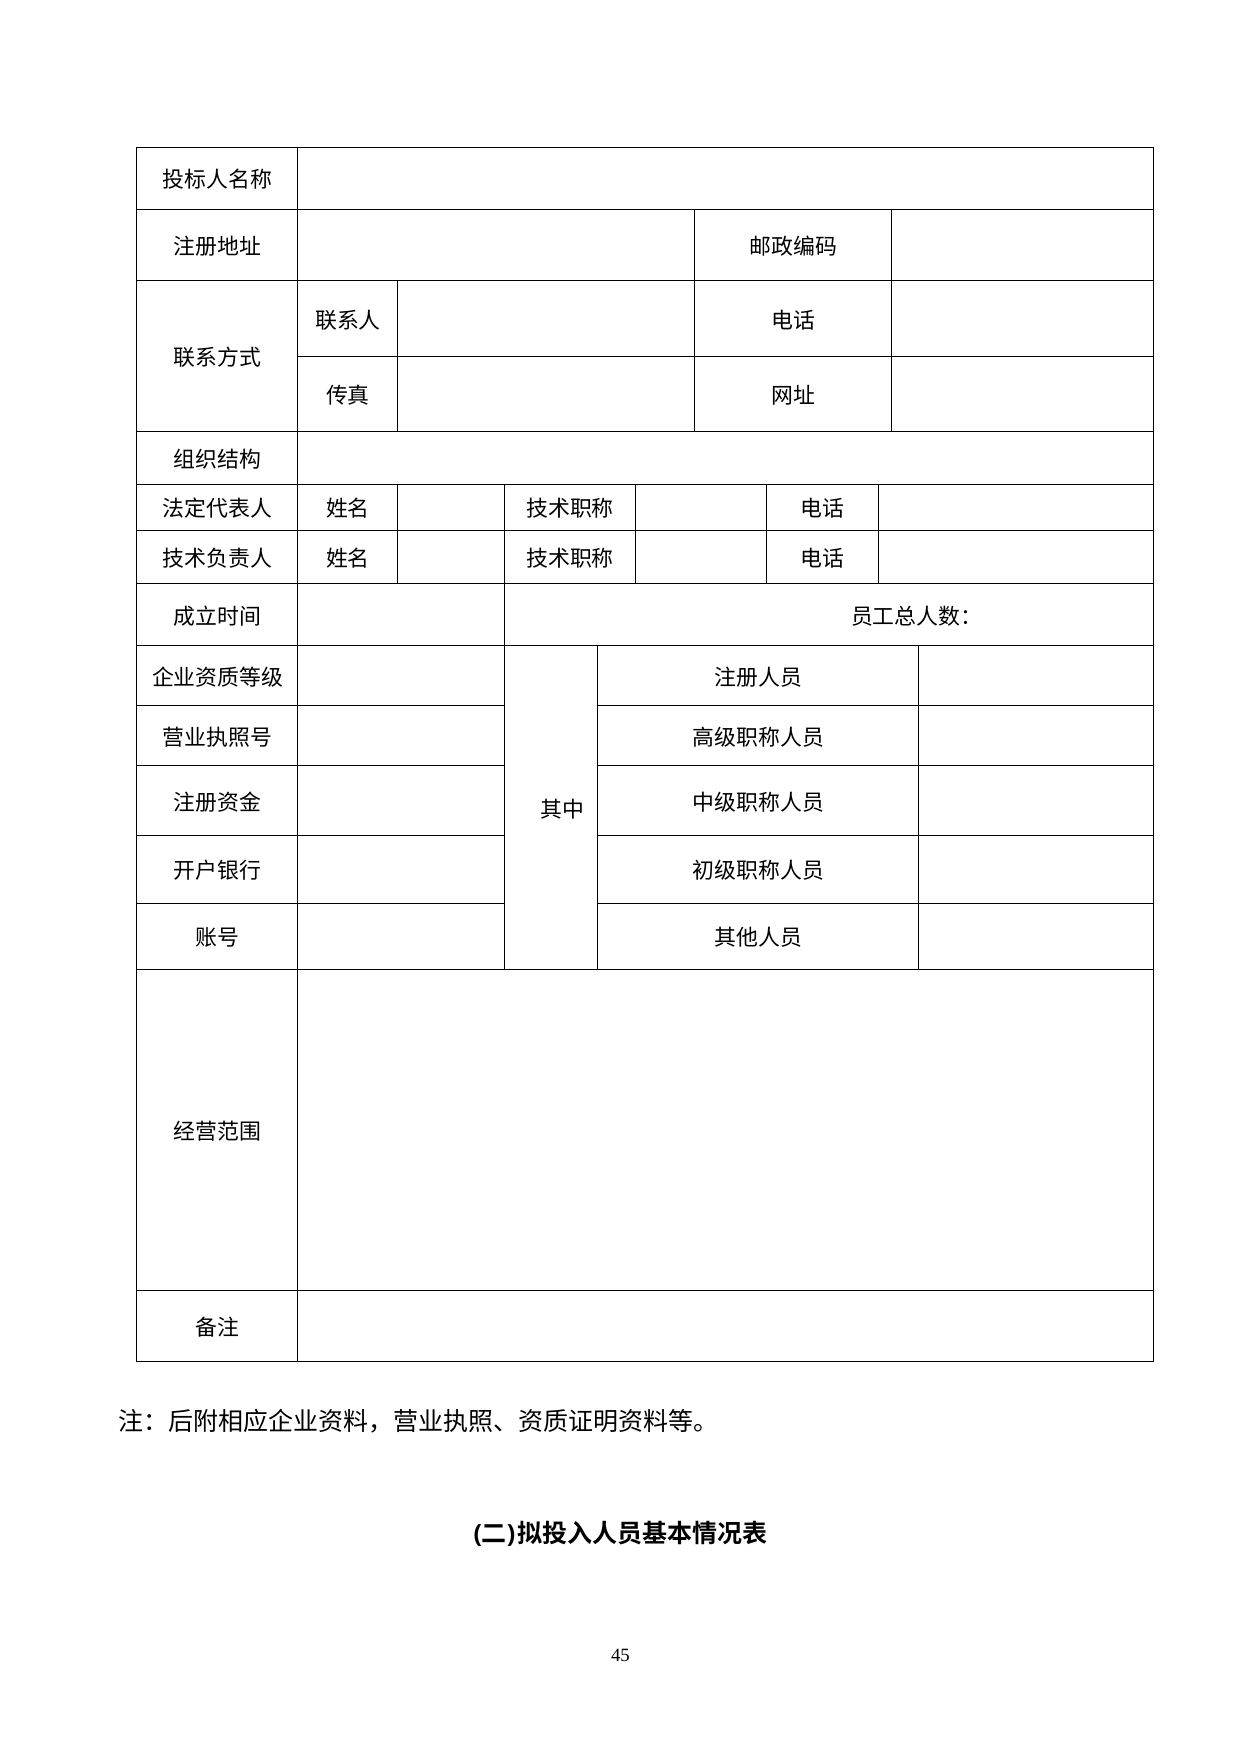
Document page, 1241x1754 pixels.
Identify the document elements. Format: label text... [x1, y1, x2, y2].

table_cell 营业执照号 [137, 706, 297, 765]
table_cell 成立时间 [137, 584, 297, 645]
table_cell [298, 646, 504, 705]
table_cell [892, 357, 1153, 431]
table_cell [298, 432, 1153, 484]
table_cell 网址 [695, 357, 891, 431]
table_cell 联系方式 [137, 281, 297, 431]
table_cell [398, 357, 694, 431]
table_cell [398, 531, 504, 583]
table_cell 姓名 [298, 485, 397, 529]
table_cell 开户银行 [137, 836, 297, 902]
table_cell 员工总人数： [505, 584, 1153, 645]
table_cell 经营范围 [137, 970, 297, 1289]
table_cell [298, 904, 504, 969]
table_cell [298, 584, 504, 645]
table_header 投标人名称 [137, 148, 297, 209]
table_cell 企业资质等级 [137, 646, 297, 705]
table_cell 其他人员 [598, 904, 918, 969]
table_cell [892, 281, 1153, 356]
table_cell 备注 [137, 1291, 297, 1361]
table_cell 注册地址 [137, 210, 297, 280]
table_cell [919, 706, 1153, 765]
table_cell 账号 [137, 904, 297, 969]
table_cell 电话 [767, 485, 878, 529]
table_cell [879, 485, 1153, 529]
table_cell 电话 [695, 281, 891, 356]
table_cell [879, 531, 1153, 583]
table_cell 注册人员 [598, 646, 918, 705]
table_cell 中级职称人员 [598, 766, 918, 835]
table_cell [636, 531, 766, 583]
list 拟投入人员基本情况表 [118, 1514, 1122, 1550]
table_cell 技术职称 [505, 485, 635, 529]
table_cell [919, 836, 1153, 902]
table_cell [636, 485, 766, 529]
table_cell 邮政编码 [695, 210, 891, 280]
table_cell [398, 281, 694, 356]
table_cell [298, 1291, 1153, 1361]
table_cell [398, 485, 504, 529]
table_cell [919, 904, 1153, 969]
table_cell [919, 646, 1153, 705]
table_cell [892, 210, 1153, 280]
table_cell 技术职称 [505, 531, 635, 583]
table_cell 初级职称人员 [598, 836, 918, 902]
table_cell 电话 [767, 531, 878, 583]
table_cell 注册资金 [137, 766, 297, 835]
table_cell [298, 836, 504, 902]
table_cell [298, 210, 694, 280]
table_cell 其中 [505, 646, 597, 969]
table_cell 法定代表人 [137, 485, 297, 529]
table_cell 联系人 [298, 281, 397, 356]
table_cell [298, 766, 504, 835]
table_cell 技术负责人 [137, 531, 297, 583]
text 注：后附相应企业资料，营业执照、资质证明资料等。 [118, 1402, 1122, 1438]
table_cell 姓名 [298, 531, 397, 583]
table_cell 高级职称人员 [598, 706, 918, 765]
table_cell [298, 706, 504, 765]
table_header [298, 148, 1153, 209]
table_cell 组织结构 [137, 432, 297, 484]
table_cell 传真 [298, 357, 397, 431]
table_cell [919, 766, 1153, 835]
table_cell [298, 970, 1153, 1289]
